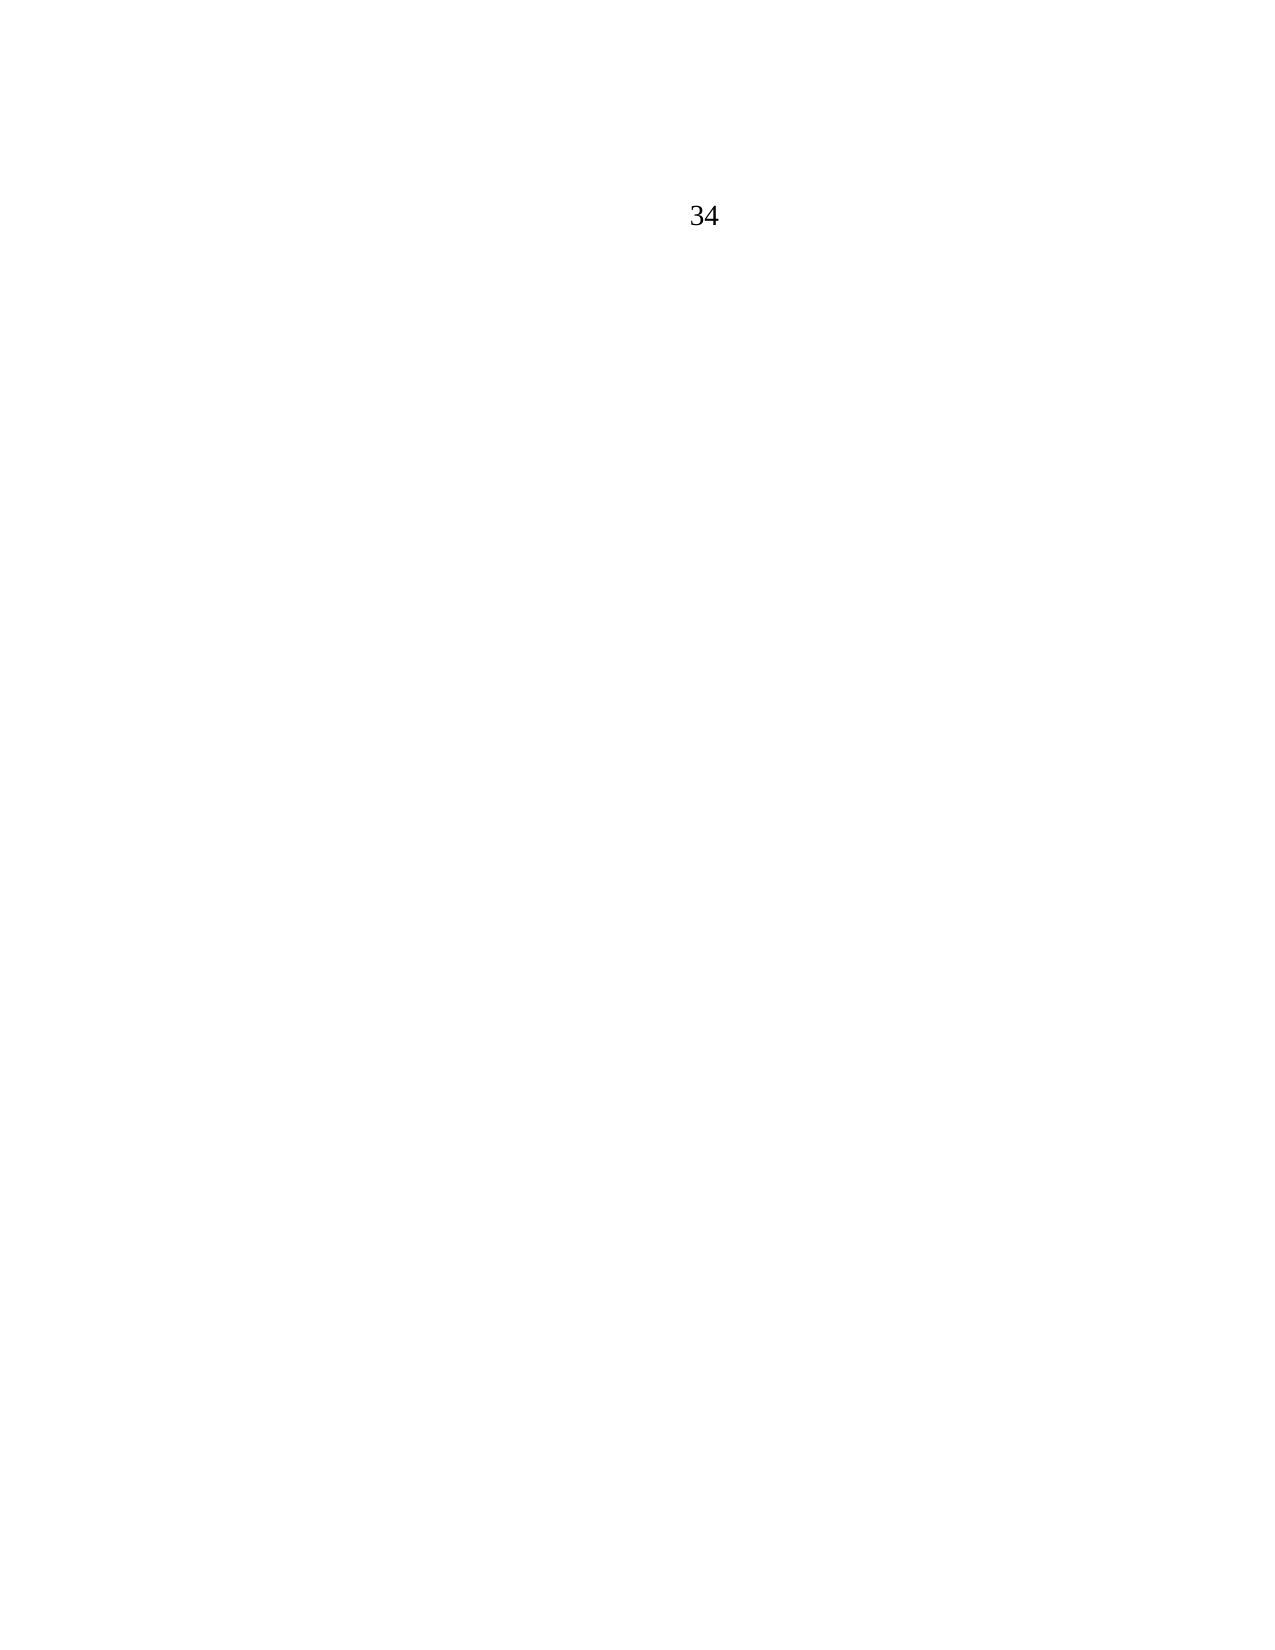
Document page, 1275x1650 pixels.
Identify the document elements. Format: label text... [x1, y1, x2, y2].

text 34 [689, 198, 1125, 232]
